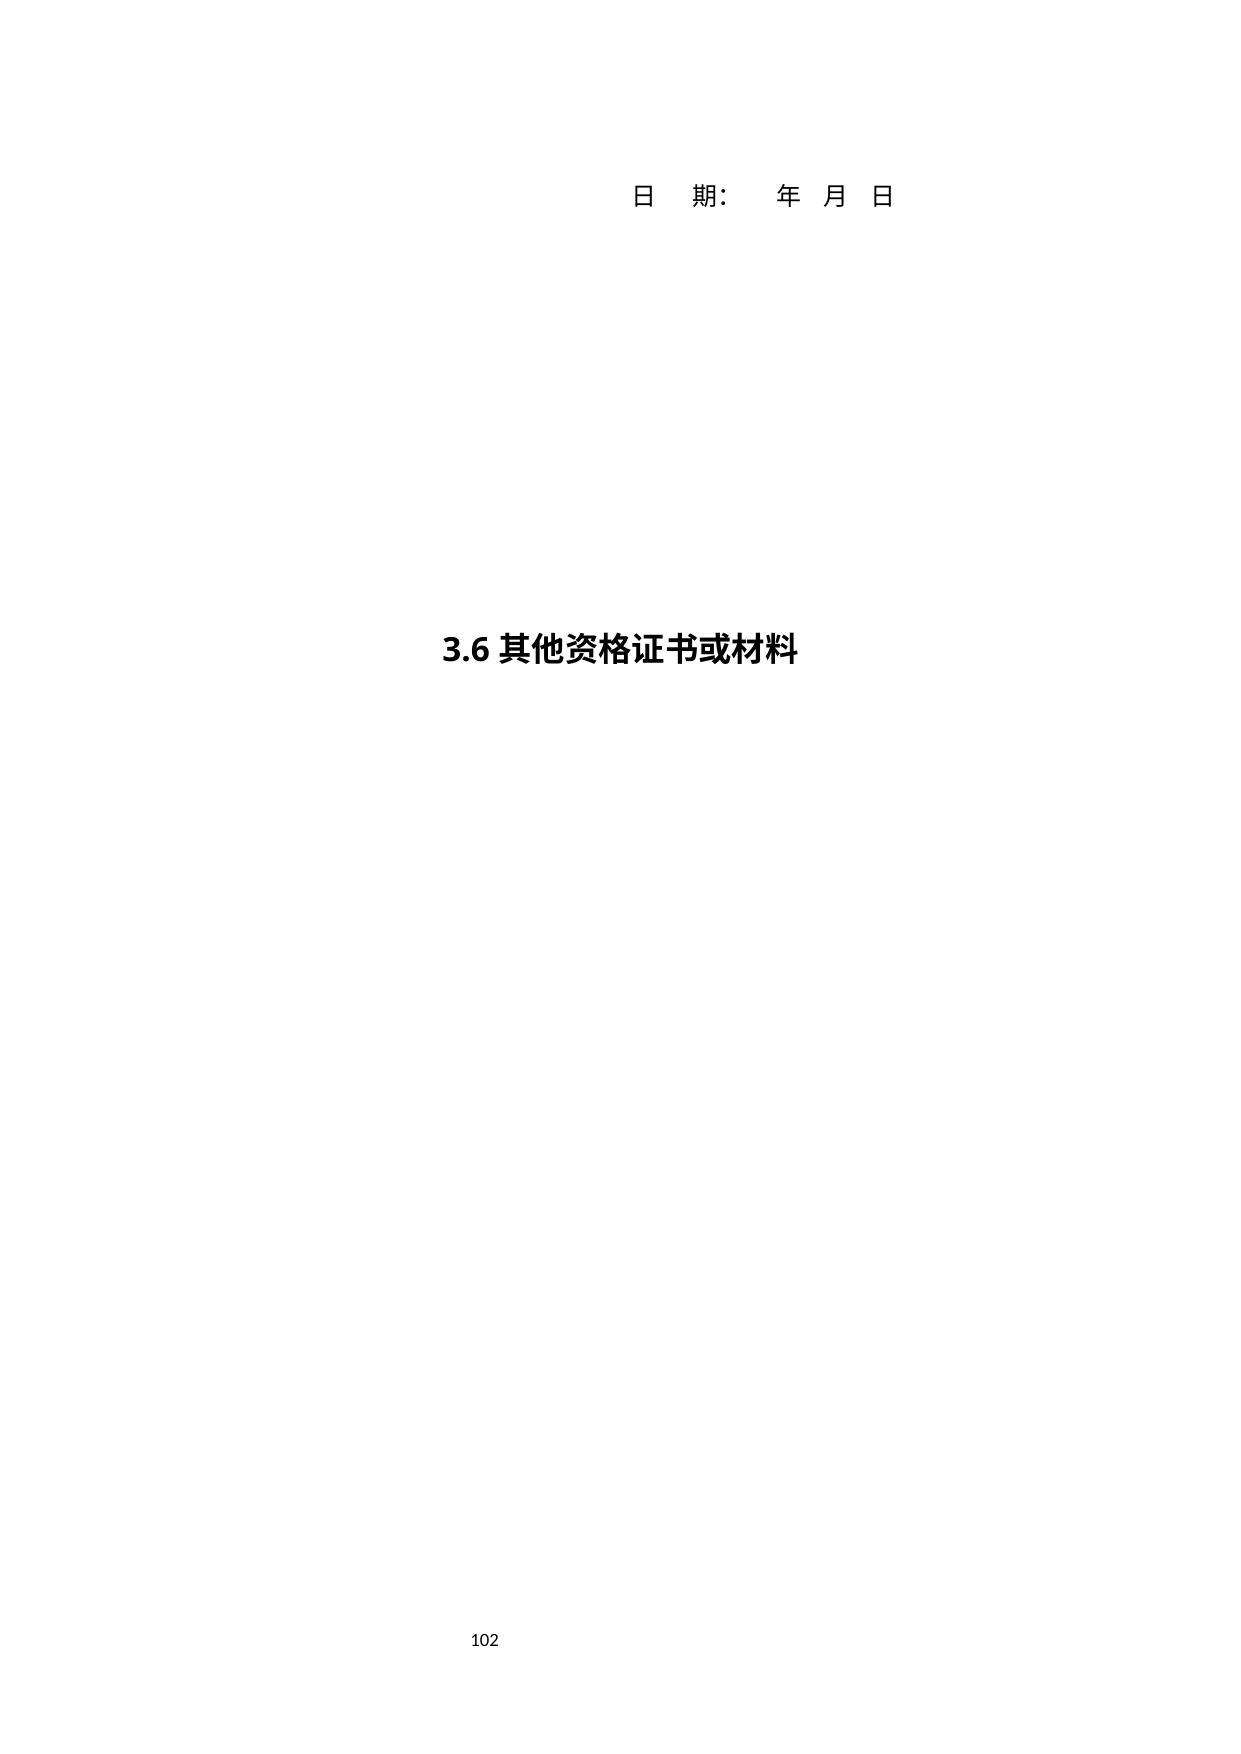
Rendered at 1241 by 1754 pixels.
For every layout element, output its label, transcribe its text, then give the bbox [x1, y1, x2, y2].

text 3.6 其他资格证书或材料 [112, 615, 1128, 680]
text 日 期： 年 月 日 [112, 162, 1128, 227]
